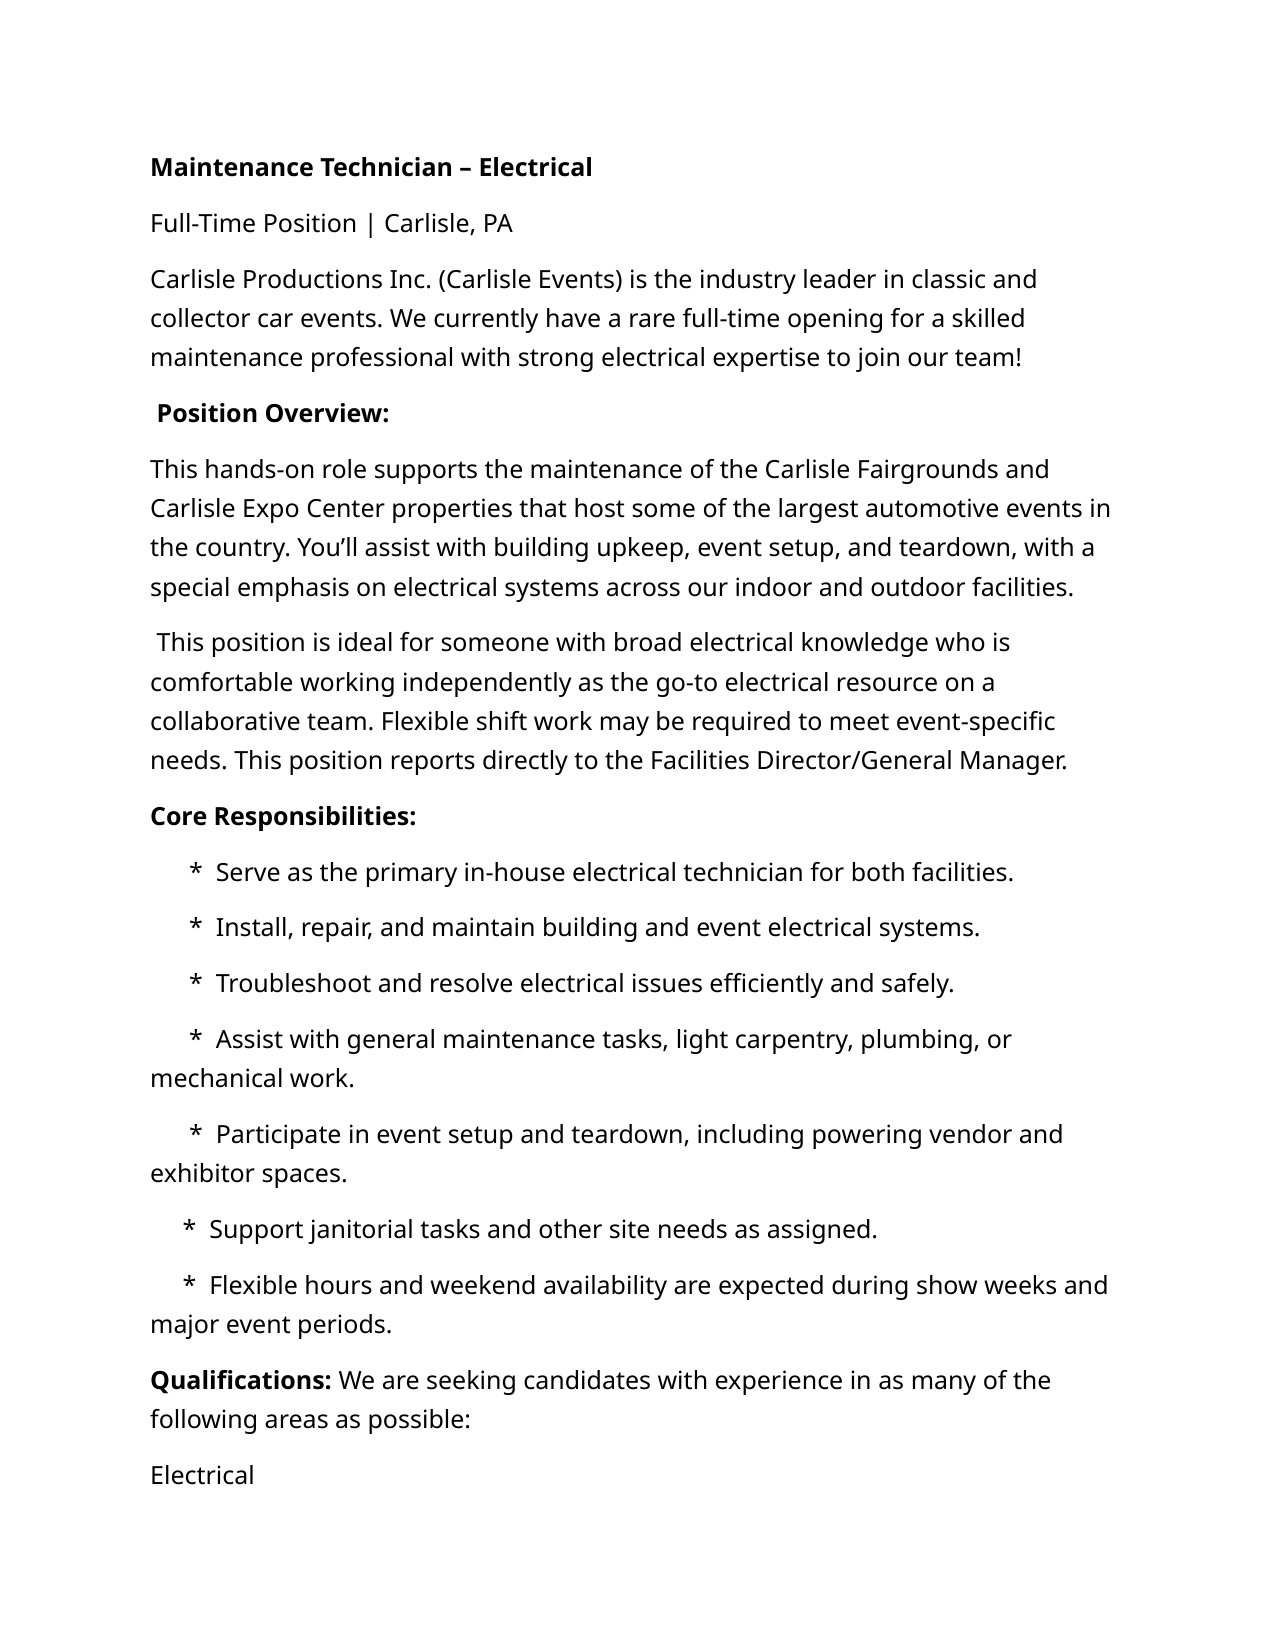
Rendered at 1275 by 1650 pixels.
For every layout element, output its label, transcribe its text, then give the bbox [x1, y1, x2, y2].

text * Participate in event setup and teardown, including powering vendor and exhibitor spaces. [150, 1117, 1125, 1190]
text * Flexible hours and weekend availability are expected during show weeks and major event periods. [150, 1267, 1125, 1341]
text Carlisle Productions Inc. (Carlisle Events) is the industry leader in classic and collector car events. We currently have a rare full-time opening for a skilled maintenance professional with strong electrical expertise to join our team! [150, 262, 1125, 374]
text Full-Time Position | Carlisle, PA [150, 206, 1125, 240]
text * Serve as the primary in-house electrical technician for both facilities. [150, 854, 1125, 888]
text * Troubleshoot and resolve electrical issues efficiently and safely. [150, 966, 1125, 1000]
text Core Responsibilities: [150, 798, 1125, 832]
text Qualifications: We are seeking candidates with experience in as many of the following areas as possible: [150, 1362, 1125, 1436]
text This hands-on role supports the maintenance of the Carlisle Fairgrounds and Carlisle Expo Center properties that host some of the largest automotive events in the country. You’ll assist with building upkeep, event setup, and teardown, with a special emphasis on electrical systems across our indoor and outdoor facilities. [150, 452, 1125, 603]
text Maintenance Technician – Electrical [150, 150, 1125, 184]
text This position is ideal for someone with broad electrical knowledge who is comfortable working independently as the go-to electrical resource on a collaborative team. Flexible shift work may be required to meet event-specific needs. This position reports directly to the Facilities Director/General Manager. [150, 625, 1125, 777]
text Electrical [150, 1457, 1125, 1492]
text Position Overview: [150, 396, 1125, 430]
text * Support janitorial tasks and other site needs as assigned. [150, 1212, 1125, 1246]
text * Assist with general maintenance tasks, light carpentry, plumbing, or mechanical work. [150, 1022, 1125, 1095]
text * Install, repair, and maintain building and event electrical systems. [150, 910, 1125, 944]
